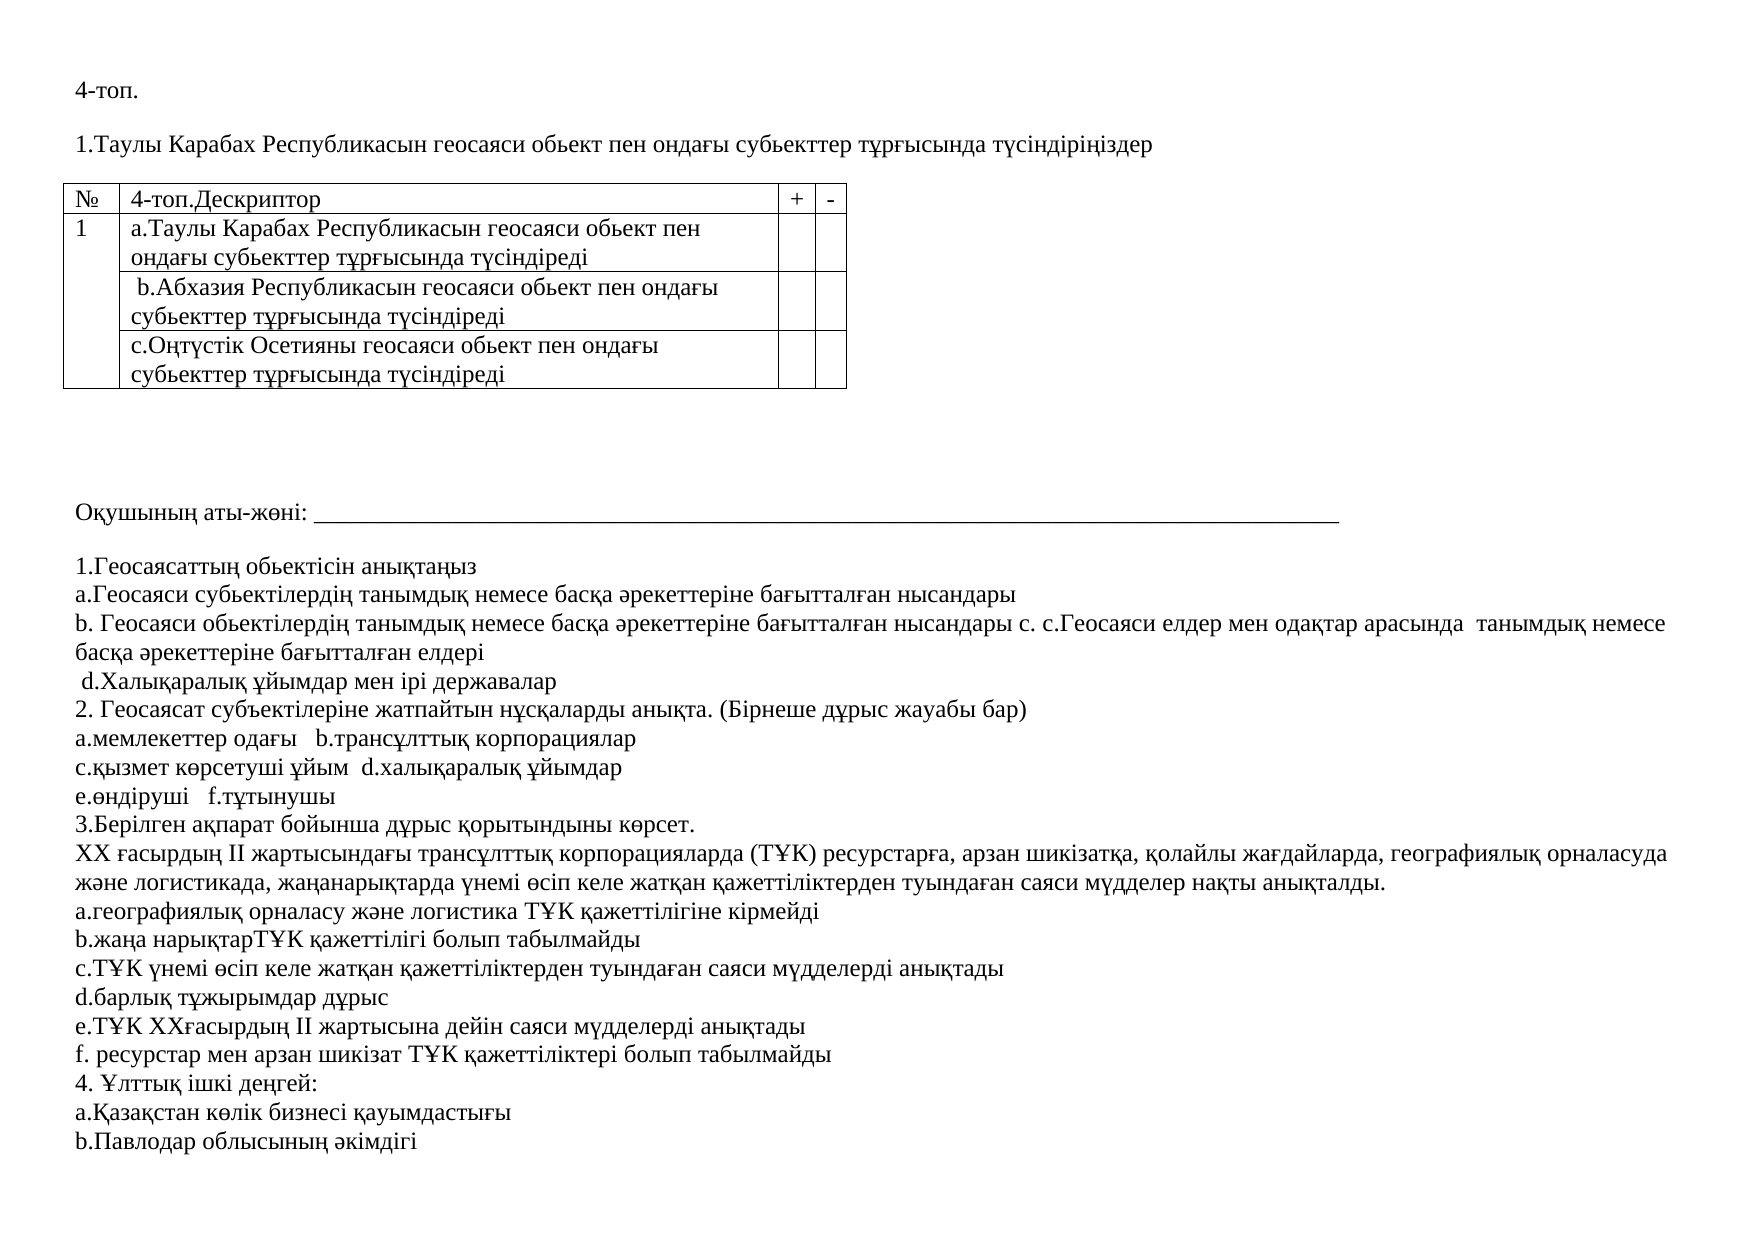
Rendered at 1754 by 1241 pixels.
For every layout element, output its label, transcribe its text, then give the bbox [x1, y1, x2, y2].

text a.Қазақстан көлік бизнесі қауымдастығы [75, 1097, 1679, 1126]
table_header № [64, 184, 119, 212]
text e.ТҰК ХХғасырдың ІІ жартысына дейін саяси мүдделерді анықтады [75, 1011, 1679, 1039]
text a.мемлекеттер одағы b.трансұлттық корпорациялар [75, 723, 1679, 752]
text ХХ ғасырдың ІІ жартысындағы трансұлттық корпорацияларда (ТҰК) ресурстарға, арзан шикізатқа, қолайлы жағдайларда, географиялық орналасуда және логистикада, жаңанарықтарда үнемі өсіп келе жатқан қажеттіліктерден туындаған саяси мүдделер нақты анықталды. [75, 838, 1679, 896]
table_cell [779, 272, 815, 329]
table_cell [816, 214, 846, 271]
text 4. Ұлттық ішкі деңгей: [75, 1068, 1679, 1097]
table_cell 1 [64, 214, 119, 388]
text d.Халықаралық ұйымдар мен ірі державалар [75, 666, 1679, 694]
text c.ТҰК үнемі өсіп келе жатқан қажеттіліктерден туындаған саяси мүдделерді анықтады [75, 953, 1679, 982]
text f. ресурстар мен арзан шикізат ТҰК қажеттіліктері болып табылмайды [75, 1039, 1679, 1068]
table_header 4-топ.Дескриптор [120, 184, 778, 212]
text 3.Берілген ақпарат бойынша дұрыс қорытындыны көрсет. [75, 809, 1679, 838]
text b. Геосаяси обьектілердің танымдық немесе басқа әрекеттеріне бағытталған нысандары c. с.Геосаяси елдер мен одақтар арасында танымдық немесе басқа әрекеттеріне бағытталған елдері [75, 608, 1679, 666]
text 1.Геосаясаттың обьектісін анықтаңыз [75, 551, 1679, 579]
table_cell a.Таулы Карабах Республикасын геосаяси обьект пен ондағы субьекттер тұрғысында түсіндіреді [120, 214, 778, 271]
text c.қызмет көрсетуші ұйым d.халықаралық ұйымдар [75, 752, 1679, 781]
table_cell с.Оңтүстік Осетияны геосаяси обьект пен ондағы субьекттер тұрғысында түсіндіреді [120, 331, 778, 388]
text 4-топ. [75, 75, 1679, 104]
text b.жаңа нарықтарТҰК қажеттілігі болып табылмайды [75, 924, 1679, 953]
text a.географиялық орналасу және логистика ТҰК қажеттілігіне кірмейді [75, 896, 1679, 924]
text b.Павлодар облысының әкімдігі [75, 1126, 1679, 1154]
text a.Геосаяси субьектілердің танымдық немесе басқа әрекеттеріне бағытталған нысандары [75, 579, 1679, 608]
table_cell b.Абхазия Республикасын геосаяси обьект пен ондағы субьекттер тұрғысында түсіндіреді [120, 272, 778, 329]
table_cell [816, 331, 846, 388]
table_header - [816, 184, 846, 212]
text 2. Геосаясат субъектілеріне жатпайтын нұсқаларды анықта. (Бірнеше дұрыс жауабы бар) [75, 694, 1679, 723]
table_header + [779, 184, 815, 212]
table_cell [816, 272, 846, 329]
table_cell [779, 214, 815, 271]
text e.өндіруші f.тұтынушы [75, 781, 1679, 809]
table_cell [779, 331, 815, 388]
text 1.Таулы Карабах Республикасын геосаяси обьект пен ондағы субьекттер тұрғысында түсіндіріңіздер [75, 129, 1679, 158]
text d.барлық тұжырымдар дұрыс [75, 982, 1679, 1011]
text Оқушының аты-жөні: __________________________________________________________________________________ [75, 497, 1679, 526]
